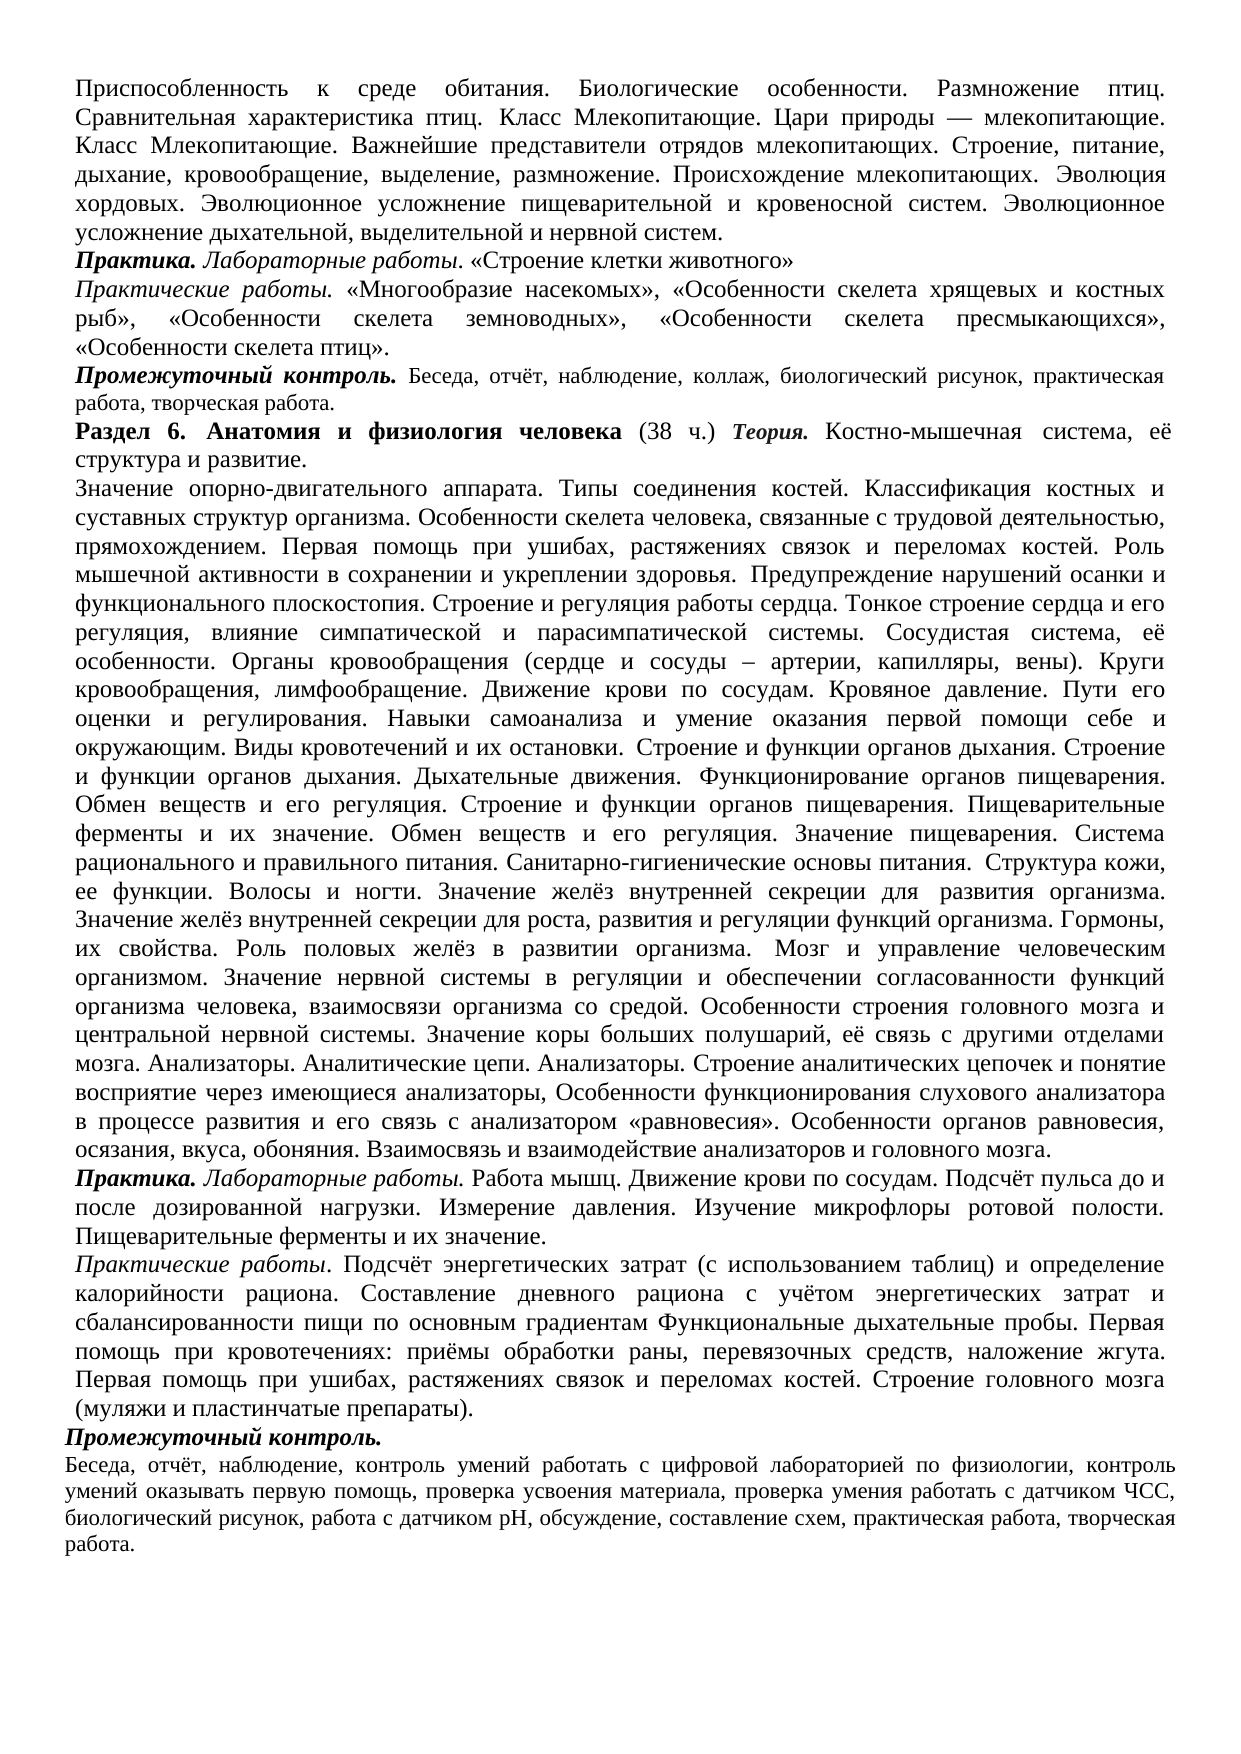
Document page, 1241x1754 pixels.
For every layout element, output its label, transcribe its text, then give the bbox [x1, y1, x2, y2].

text Практические работы. «Многообразие насекомых», «Особенности скелета хрящевых и костных рыб», «Особенности скелета земноводных», «Особенности скелета пресмыкающихся», «Особенности скелета птиц». [75, 274, 1166, 361]
text Промежуточный контроль. Беседа, отчёт, наблюдение, коллаж, биологический рисунок, практическая работа, творческая работа. [75, 361, 1166, 416]
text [75, 73, 1166, 245]
text Промежуточный контроль. [64, 1422, 1178, 1451]
text Практические работы. Подсчёт энергетических затрат (с использованием таблиц) и определение калорийности рациона. Составление дневного рациона с учётом энергетических затрат и сбалансированности пищи по основным градиентам Функциональные дыхательные пробы. Первая помощь при кровотечениях: приёмы обработки раны, перевязочных средств, наложение жгута. Первая помощь при ушибах, растяжениях связок и переломах костей. Строение головного мозга (муляжи и пластинчатые препараты). [75, 1249, 1166, 1422]
text Значение опорно-двигательного аппарата. Типы соединения костей. Классификация костных и суставных структур организма. Особенности скелета человека, связанные с трудовой деятельностью, прямохождением. Первая помощь при ушибах, растяжениях связок и переломах костей. Роль мышечной активности в сохранении и укреплении здоровья. Предупреждение нарушений осанки и функционального плоскостопия. Строение и регуляция работы сердца. Тонкое строение сердца и его регуляция, влияние симпатической и парасимпатической системы. Сосудистая система, её особенности. Органы кровообращения (сердце и сосуды – артерии, капилляры, вены). Круги кровообращения, лимфообращение. Движение крови по сосудам. Кровяное давление. Пути его оценки и регулирования. Навыки самоанализа и умение оказания первой помощи себе и окружающим. Виды кровотечений и их остановки. Строение и функции органов дыхания. Строение и функции органов дыхания. Дыхательные движения. Функционирование органов пищеварения. Обмен веществ и его регуляция. Строение и функции органов пищеварения. Пищеварительные ферменты и их значение. Обмен веществ и его регуляция. Значение пищеварения. Система рационального и правильного питания. Санитарно-гигиенические основы питания. Структура кожи, ее функции. Волосы и ногти. Значение желёз внутренней секреции для развития организма. Значение желёз внутренней секреции для роста, развития и регуляции функций организма. Гормоны, их свойства. Роль половых желёз в развитии организма. Мозг и управление человеческим организмом. Значение нервной системы в регуляции и обеспечении согласованности функций организма человека, взаимосвязи организма со средой. Особенности строения головного мозга и центральной нервной системы. Значение коры больших полушарий, её связь с другими отделами мозга. Анализаторы. Аналитические цепи. Анализаторы. Строение аналитических цепочек и понятие восприятие через имеющиеся анализаторы, Особенности функционирования слухового анализатора в процессе развития и его связь с анализатором «равновесия». Особенности органов равновесия, осязания, вкуса, обоняния. Взаимосвязь и взаимодействие анализаторов и головного мозга. [75, 473, 1166, 1163]
text Раздел 6. Анатомия и физиология человека (38 ч.) Теория. Костно-мышечная система, её структура и развитие. [75, 416, 1171, 473]
text Беседа, отчёт, наблюдение, контроль умений работать с цифровой лабораторией по физиологии, контроль умений оказывать первую помощь, проверка усвоения материала, проверка умения работать с датчиком ЧСС, биологический рисунок, работа с датчиком рН, обсуждение, составление схем, практическая работа, творческая работа. [64, 1451, 1178, 1556]
text Практика. Лабораторные работы. Работа мышц. Движение крови по сосудам. Подсчёт пульса до и после дозированной нагрузки. Измерение давления. Изучение микрофлоры ротовой полости. Пищеварительные ферменты и их значение. [75, 1163, 1166, 1249]
text Практика. Лабораторные работы. «Строение клетки животного» [75, 246, 1178, 274]
